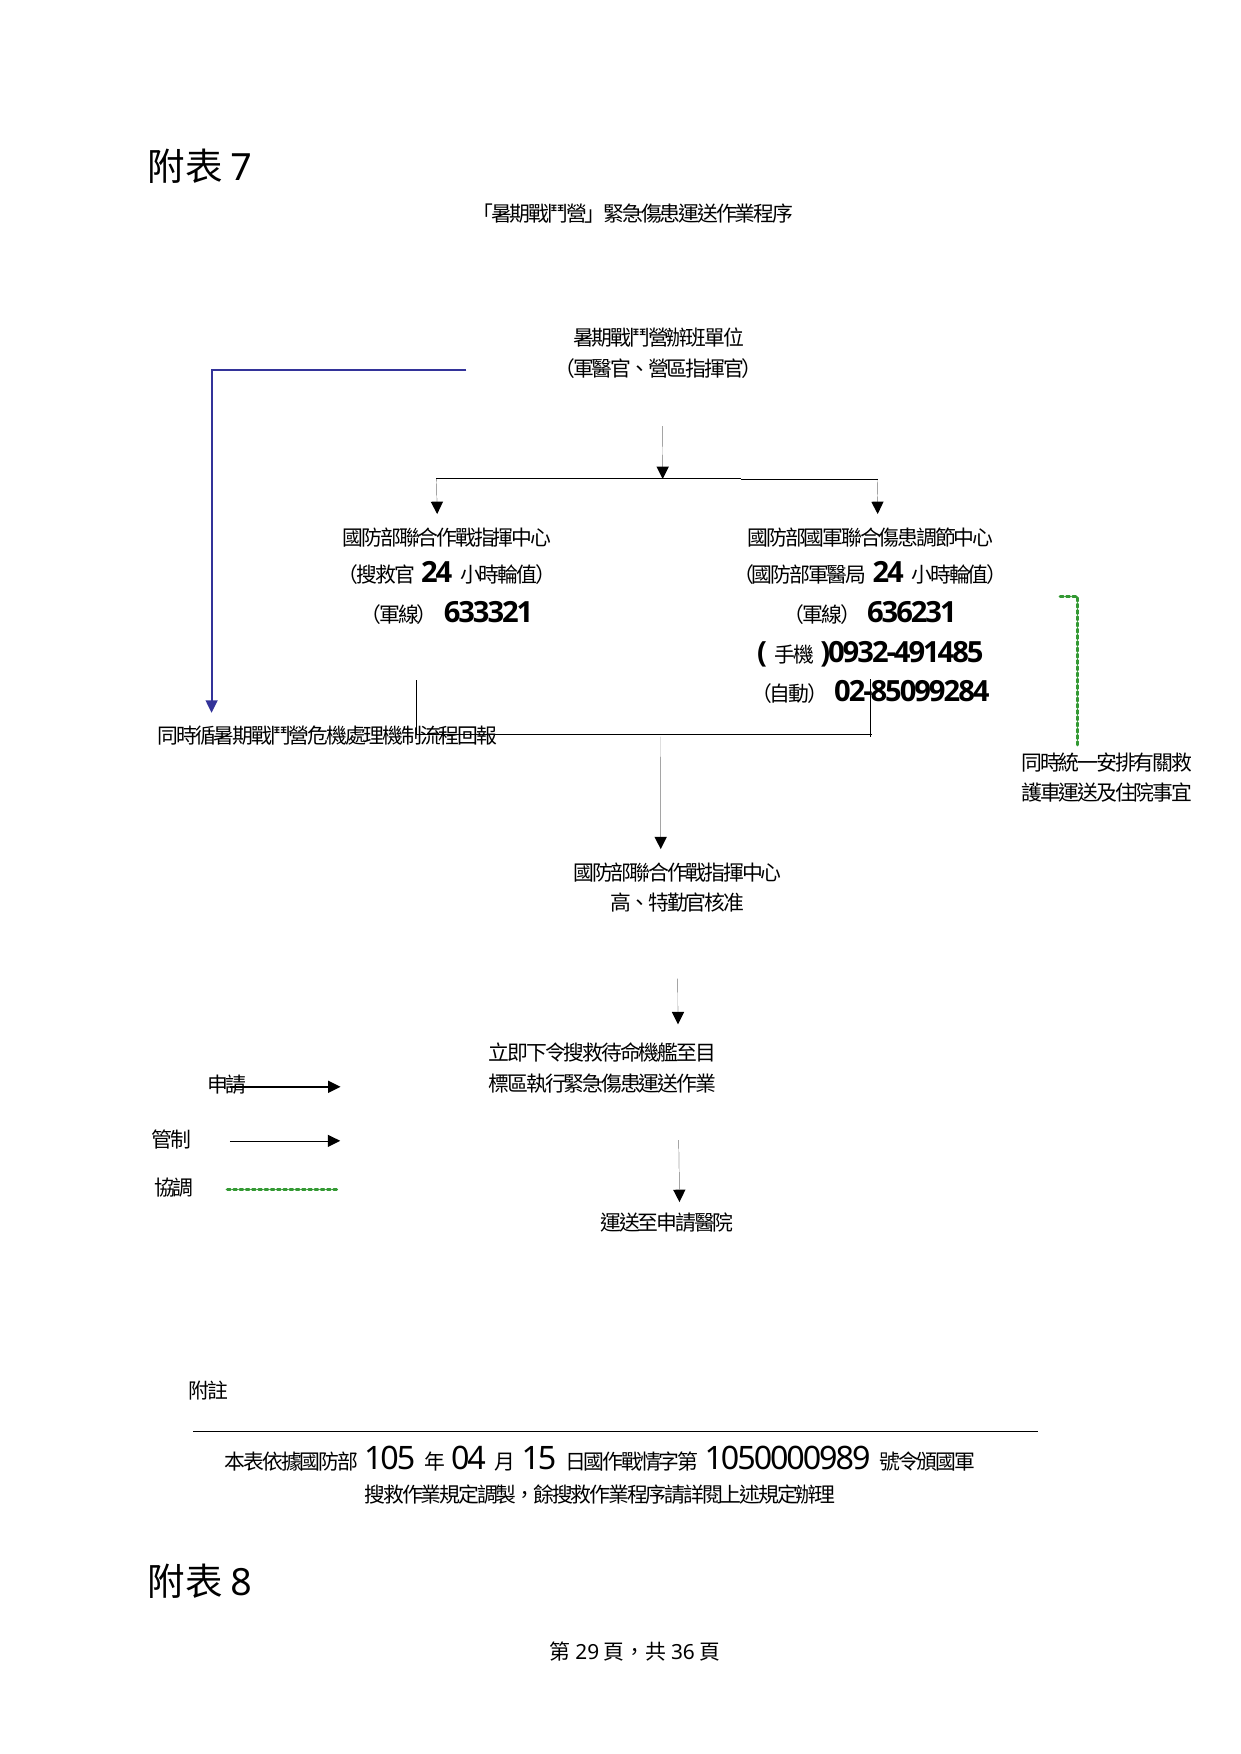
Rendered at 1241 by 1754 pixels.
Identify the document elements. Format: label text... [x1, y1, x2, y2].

text 附表8 [148, 1555, 1109, 1605]
